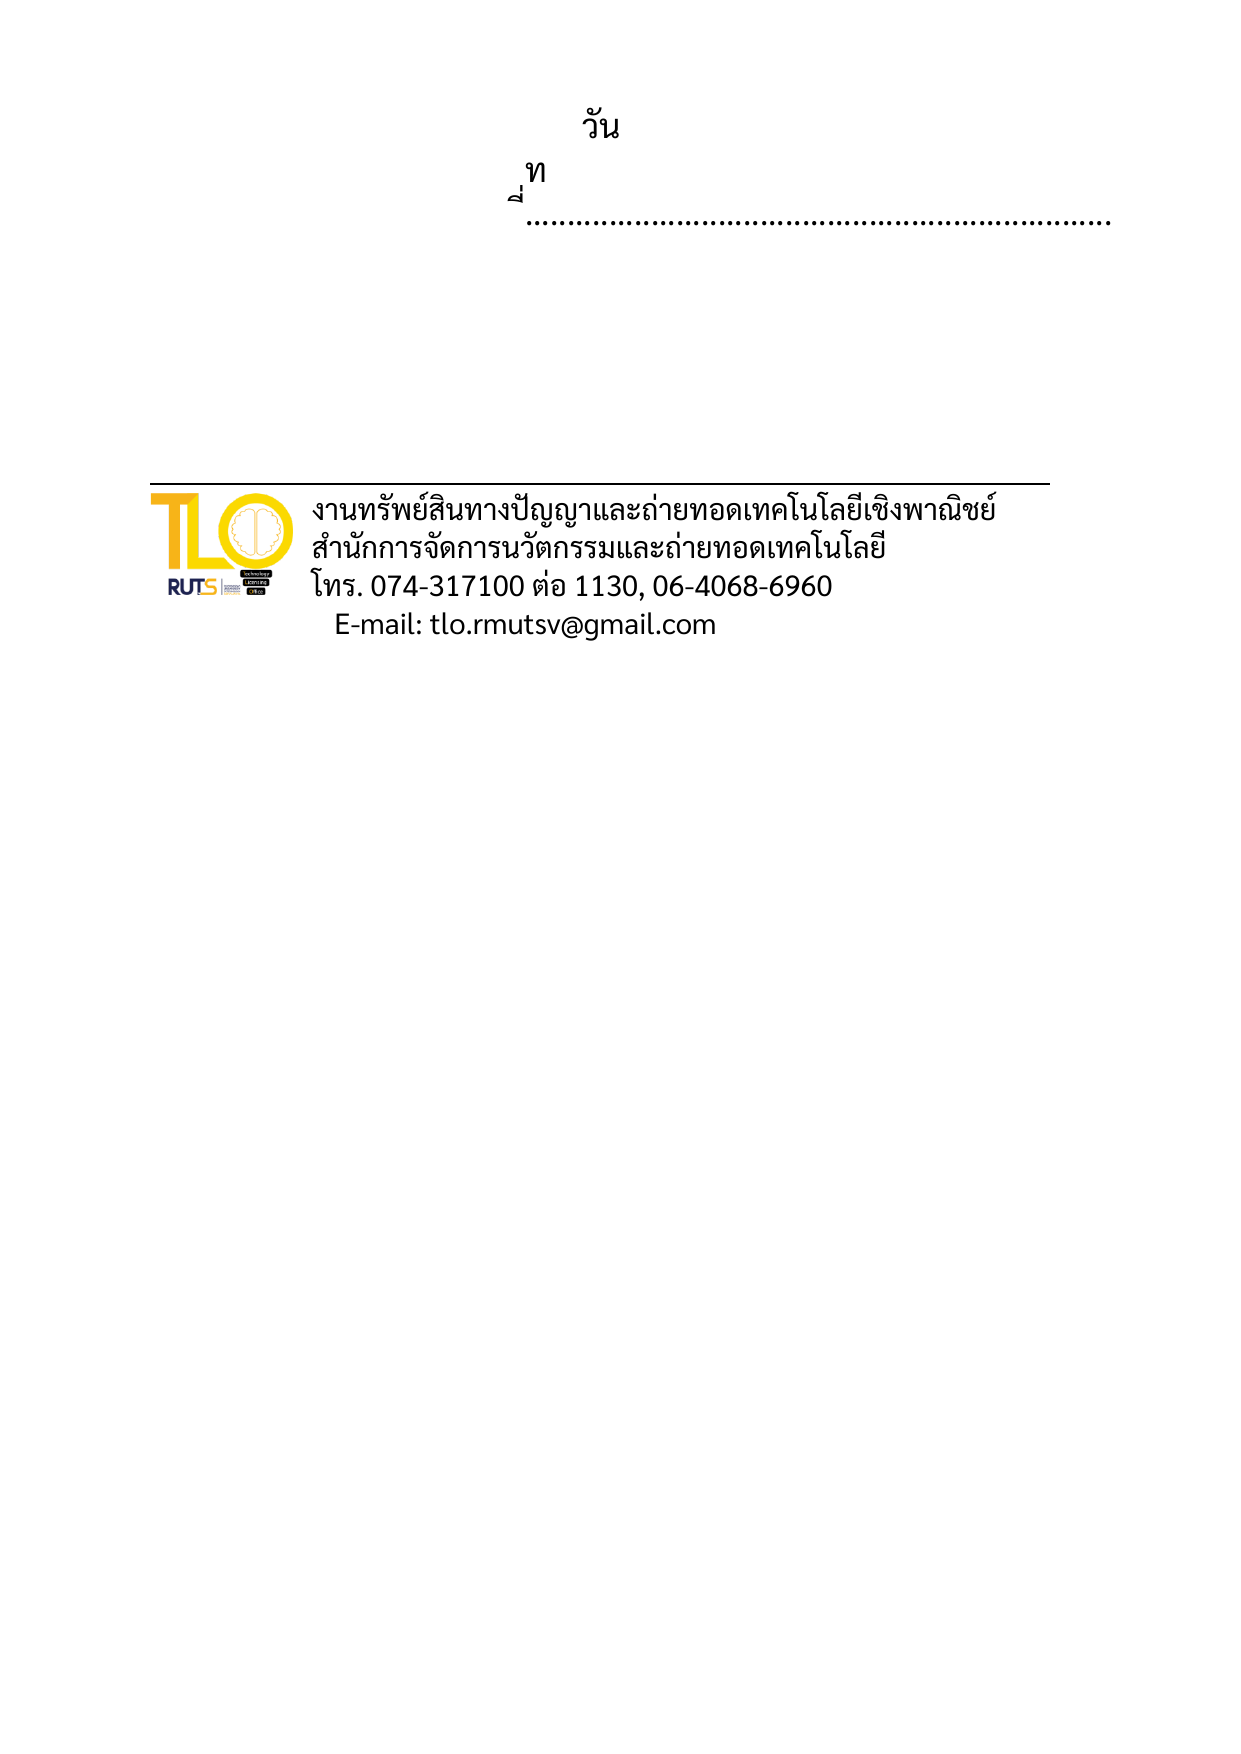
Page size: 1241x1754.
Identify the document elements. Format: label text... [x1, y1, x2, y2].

text E-mail: tlo.rmutsv@gmail.com [150, 603, 1122, 641]
picture [150, 493, 293, 595]
text สำนักการจัดการนวัตกรรมและถ่ายทอดเทคโนโลยี [293, 527, 1122, 565]
text โทร. 074-317100 ต่อ 1130, 06-4068-6960 [150, 565, 1122, 603]
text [525, 103, 1122, 233]
text งานทรัพย์สินทางปัญญาและถ่ายทอดเทคโนโลยีเชิงพาณิชย์ [150, 489, 1122, 527]
